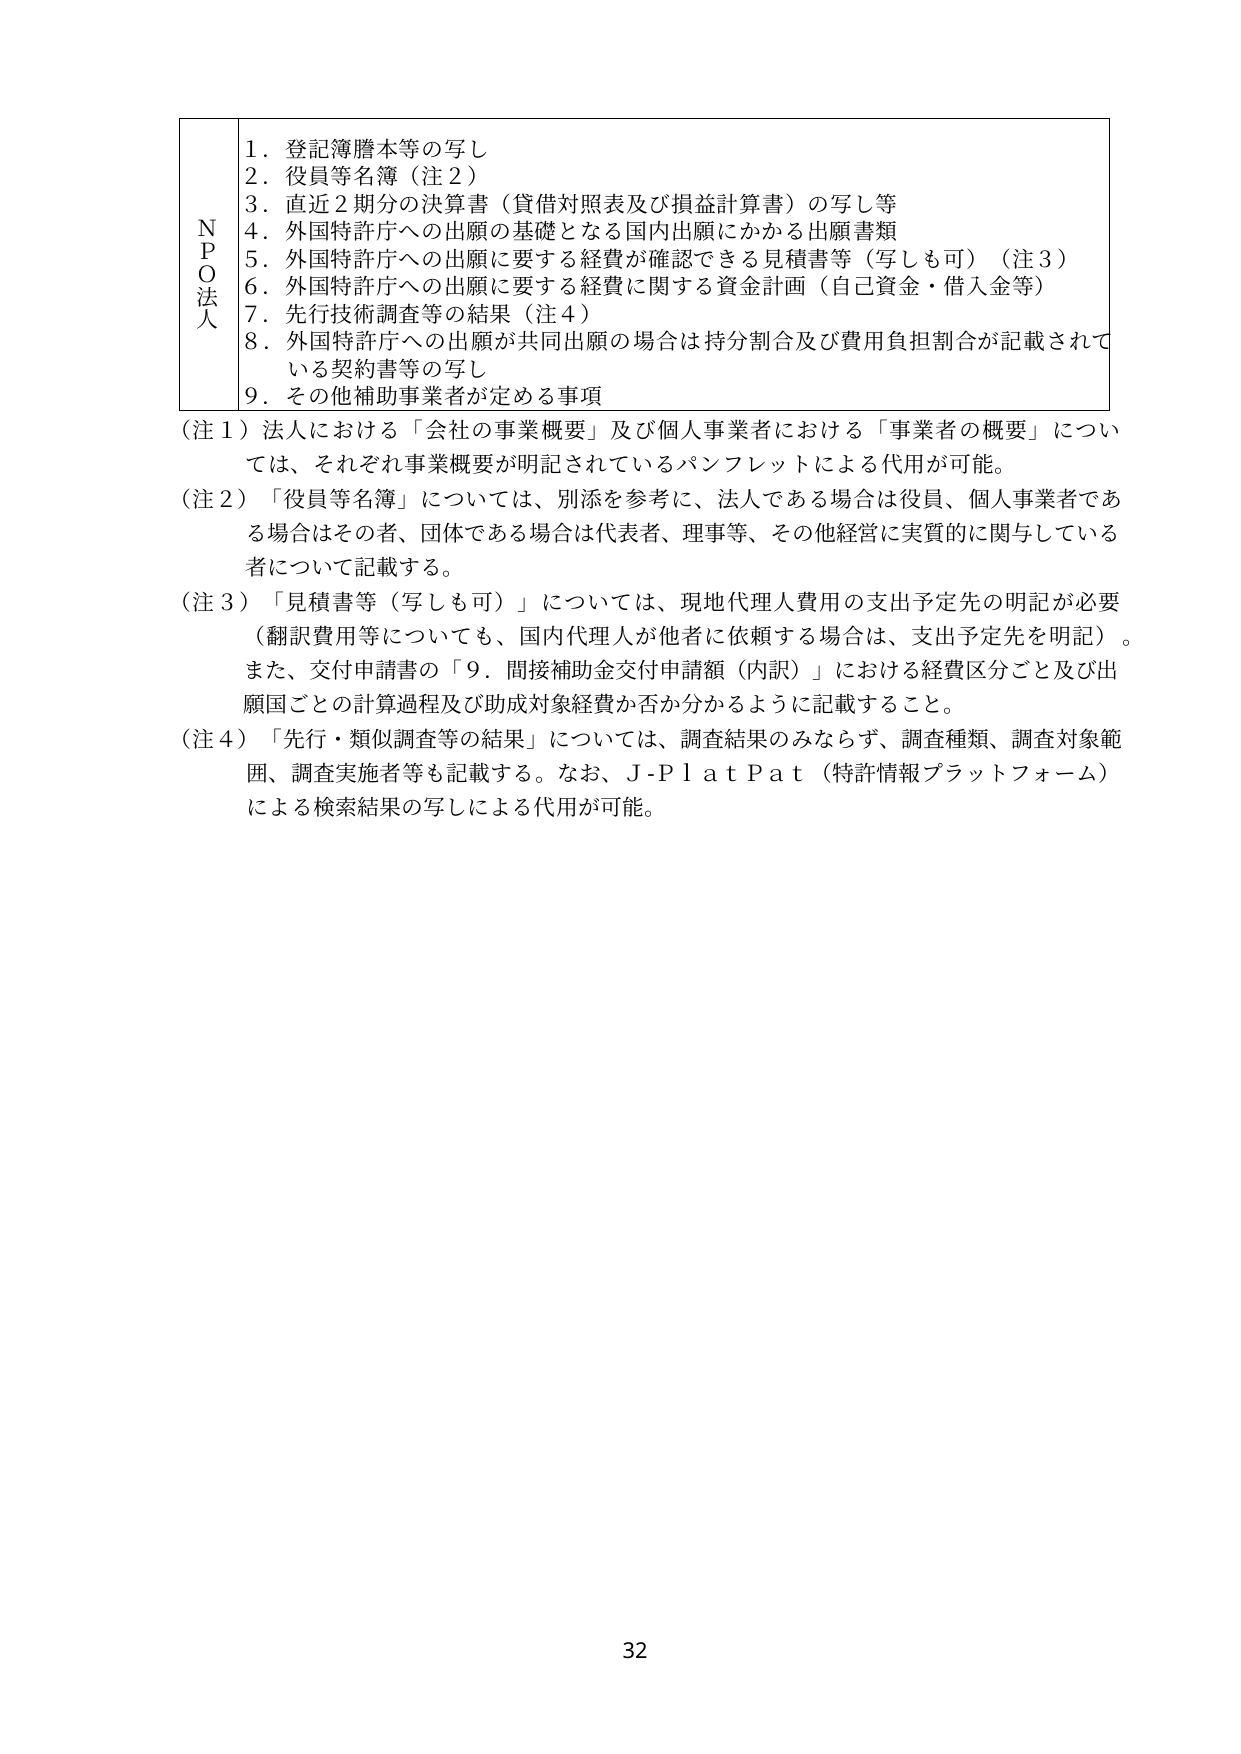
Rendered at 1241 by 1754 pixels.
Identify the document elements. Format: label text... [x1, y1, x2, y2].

table_cell １．登記簿謄本等の写し ２．役員等名簿（注２） ３．直近２期分の決算書（貸借対照表及び損益計算書）の写し等 ４．外国特許庁への出願の基礎となる国内出願にかかる出願書類 ５．外国特許庁への出願に要する経費が確認できる見積書等（写しも可）（注３） ６．外国特許庁への出願に要する経費に関する資金計画（自己資金・借入金等） ７．先行技術調査等の結果（注４） ８．外国特許庁への出願が共同出願の場合は持分割合及び費用負担割合が記載されている契約書等の写し ９．その他補助事業者が定める事項 [239, 119, 1109, 410]
text （注３）「見積書等（写しも可）」については、現地代理人費用の支出予定先の明記が必要（翻訳費用等についても、国内代理人が他者に依頼する場合は、支出予定先を明記）。また、交付申請書の「９．間接補助金交付申請額（内訳）」における経費区分ごと及び出願国ごとの計算過程及び助成対象経費か否か分かるように記載すること。 [169, 583, 1122, 720]
table_cell ＮＰＯ法人 [180, 119, 238, 410]
text （注１）法人における「会社の事業概要」及び個人事業者における「事業者の概要」については、それぞれ事業概要が明記されているパンフレットによる代用が可能。 [169, 411, 1122, 480]
text （注２）「役員等名簿」については、別添を参考に、法人である場合は役員、個人事業者である場合はその者、団体である場合は代表者、理事等、その他経営に実質的に関与している者について記載する。 [169, 480, 1122, 583]
text （注４）「先行・類似調査等の結果」については、調査結果のみならず、調査種類、調査対象範囲、調査実施者等も記載する。なお、Ｊ-ＰｌａｔＰａｔ（特許情報プラットフォーム）による検索結果の写しによる代用が可能。 [169, 720, 1122, 822]
